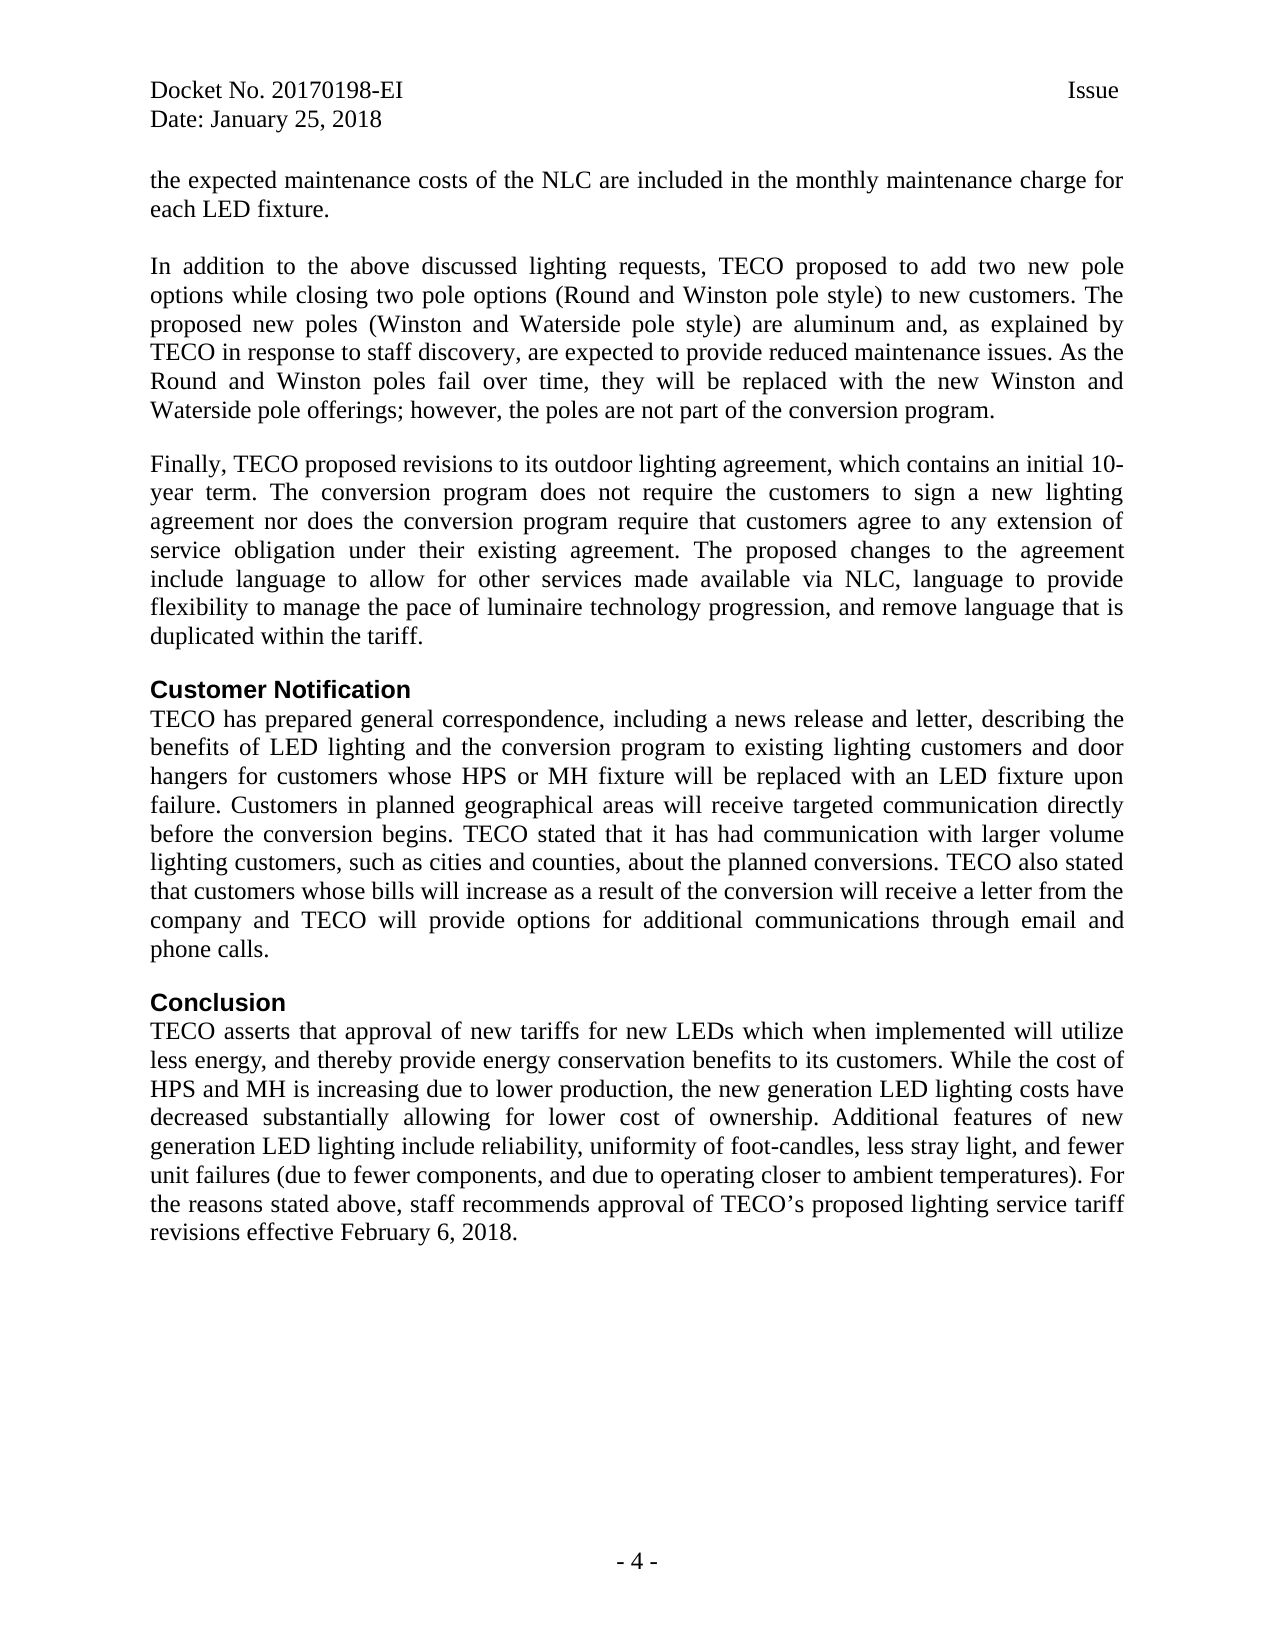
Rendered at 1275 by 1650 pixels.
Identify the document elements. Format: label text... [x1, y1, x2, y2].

text Finally, TECO proposed revisions to its outdoor lighting agreement, which contains an initial 10-year term. The conversion program does not require the customers to sign a new lighting agreement nor does the conversion program require that customers agree to any extension of service obligation under their existing agreement. The proposed changes to the agreement include language to allow for other services made available via NLC, language to provide flexibility to manage the pace of luminaire technology progression, and remove language that is duplicated within the tariff. [150, 449, 1125, 650]
subtitle Customer Notification [150, 675, 1125, 704]
text In addition to the above discussed lighting requests, TECO proposed to add two new pole options while closing two pole options (Round and Winston pole style) to new customers. The proposed new poles (Winston and Waterside pole style) are aluminum and, as explained by TECO in response to staff discovery, are expected to provide reduced maintenance issues. As the Round and Winston poles fail over time, they will be replaced with the new Winston and Waterside pole offerings; however, the poles are not part of the conversion program. [150, 251, 1125, 424]
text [150, 165, 1125, 222]
text TECO has prepared general correspondence, including a news release and letter, describing the benefits of LED lighting and the conversion program to existing lighting customers and door hangers for customers whose HPS or MH fixture will be replaced with an LED fixture upon failure. Customers in planned geographical areas will receive targeted communication directly before the conversion begins. TECO stated that it has had communication with larger volume lighting customers, such as cities and counties, about the planned conversions. TECO also stated that customers whose bills will increase as a result of the conversion will receive a letter from the company and TECO will provide options for additional communications through email and phone calls. [150, 704, 1125, 962]
subtitle Conclusion [150, 987, 1125, 1016]
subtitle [150, 1016, 1125, 1246]
